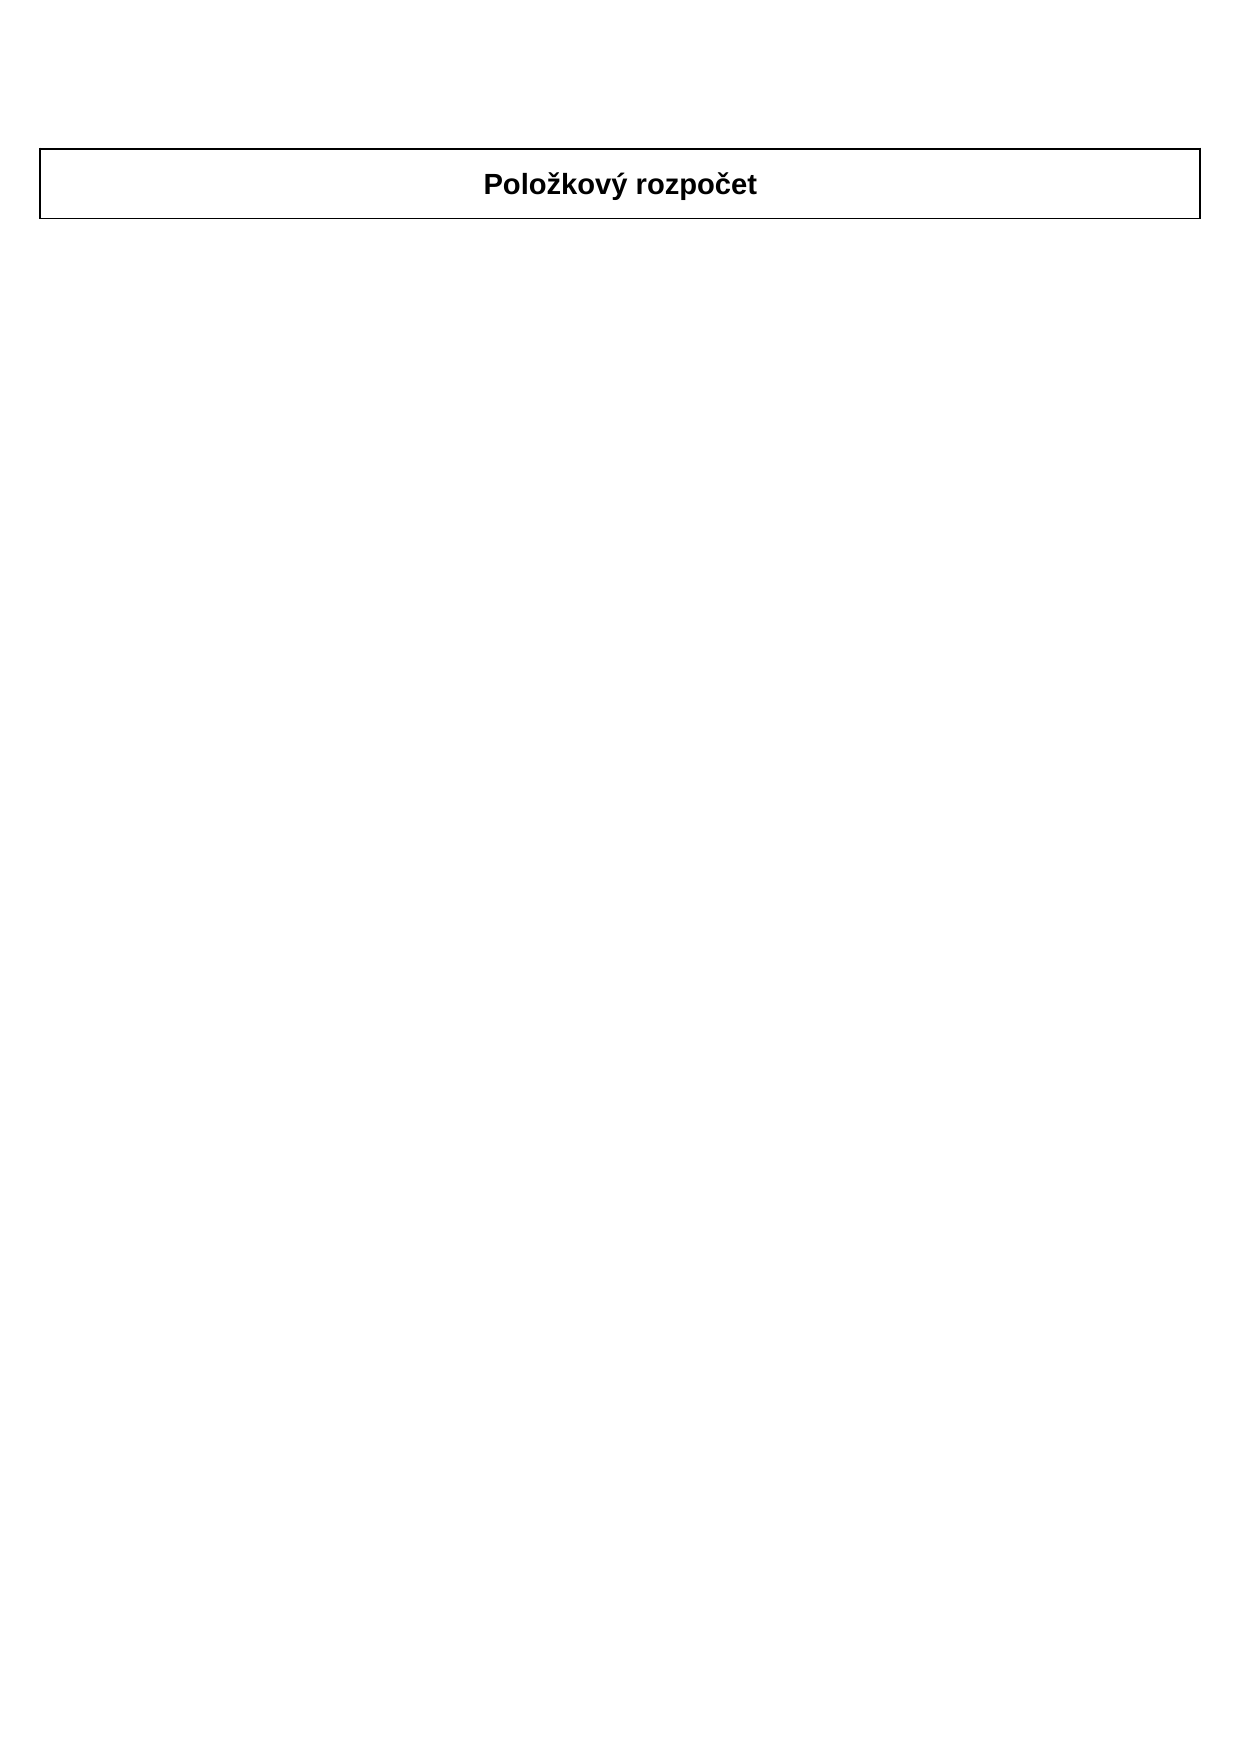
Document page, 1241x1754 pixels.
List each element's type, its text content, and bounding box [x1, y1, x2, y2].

table_header Položkový rozpočet [41, 150, 1199, 218]
